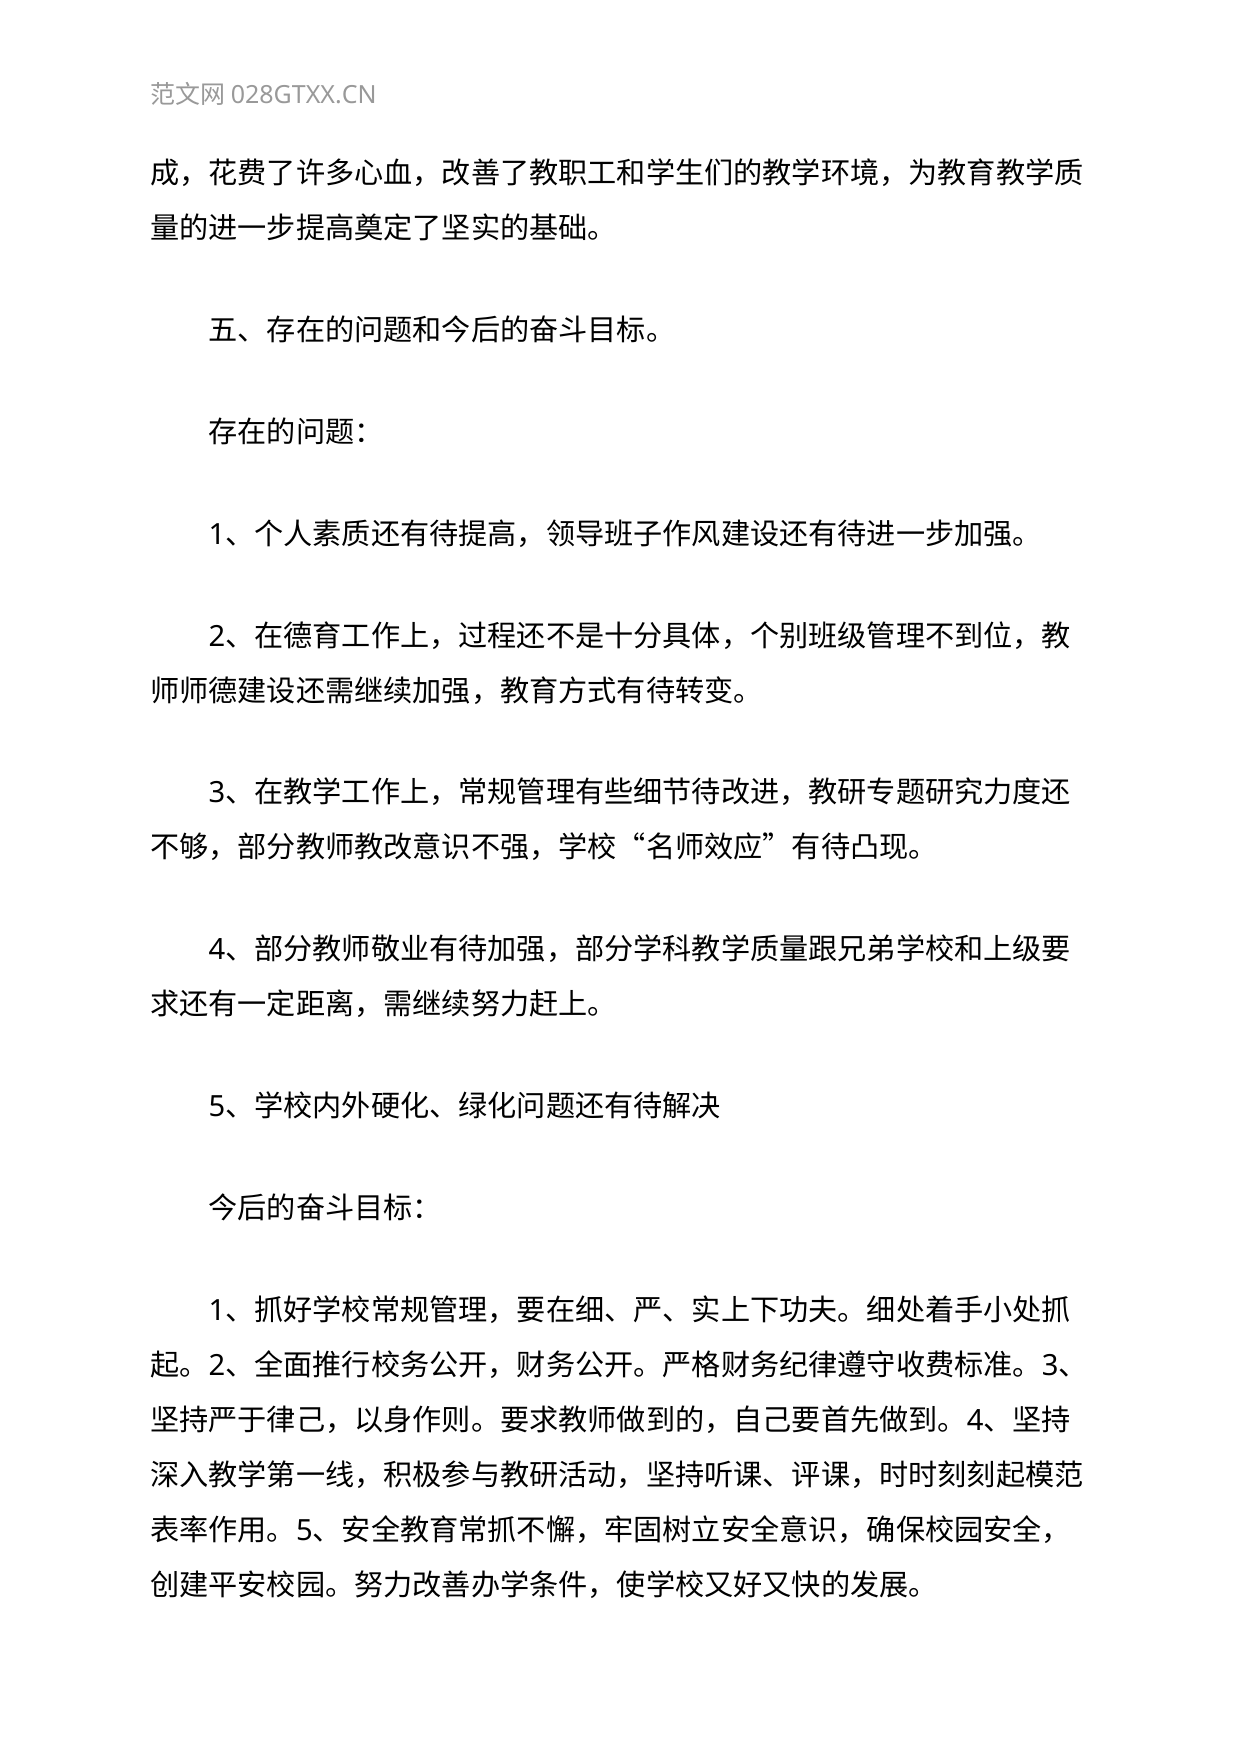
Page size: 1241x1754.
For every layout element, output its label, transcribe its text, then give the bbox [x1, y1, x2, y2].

text 五、存在的问题和今后的奋斗目标。 [150, 307, 1090, 349]
text 1、抓好学校常规管理，要在细、严、实上下功夫。细处着手小处抓起。2、全面推行校务公开，财务公开。严格财务纪律遵守收费标准。3、坚持严于律己，以身作则。要求教师做到的，自己要首先做到。4、坚持深入教学第一线，积极参与教研活动，坚持听课、评课，时时刻刻起模范表率作用。5、安全教育常抓不懈，牢固树立安全意识，确保校园安全，创建平安校园。努力改善办学条件，使学校又好又快的发展。 [150, 1286, 1090, 1603]
text 存在的问题： [150, 408, 1090, 451]
text 1、个人素质还有待提高，领导班子作风建设还有待进一步加强。 [150, 510, 1090, 553]
text 3、在教学工作上，常规管理有些细节待改进，教研专题研究力度还不够，部分教师教改意识不强，学校“名师效应”有待凸现。 [150, 769, 1090, 866]
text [150, 150, 1090, 247]
text 5、学校内外硬化、绿化问题还有待解决 [150, 1082, 1090, 1125]
text 4、部分教师敬业有待加强，部分学科教学质量跟兄弟学校和上级要求还有一定距离，需继续努力赶上。 [150, 926, 1090, 1023]
text 今后的奋斗目标： [150, 1184, 1090, 1227]
text 2、在德育工作上，过程还不是十分具体，个别班级管理不到位，教师师德建设还需继续加强，教育方式有待转变。 [150, 612, 1090, 709]
